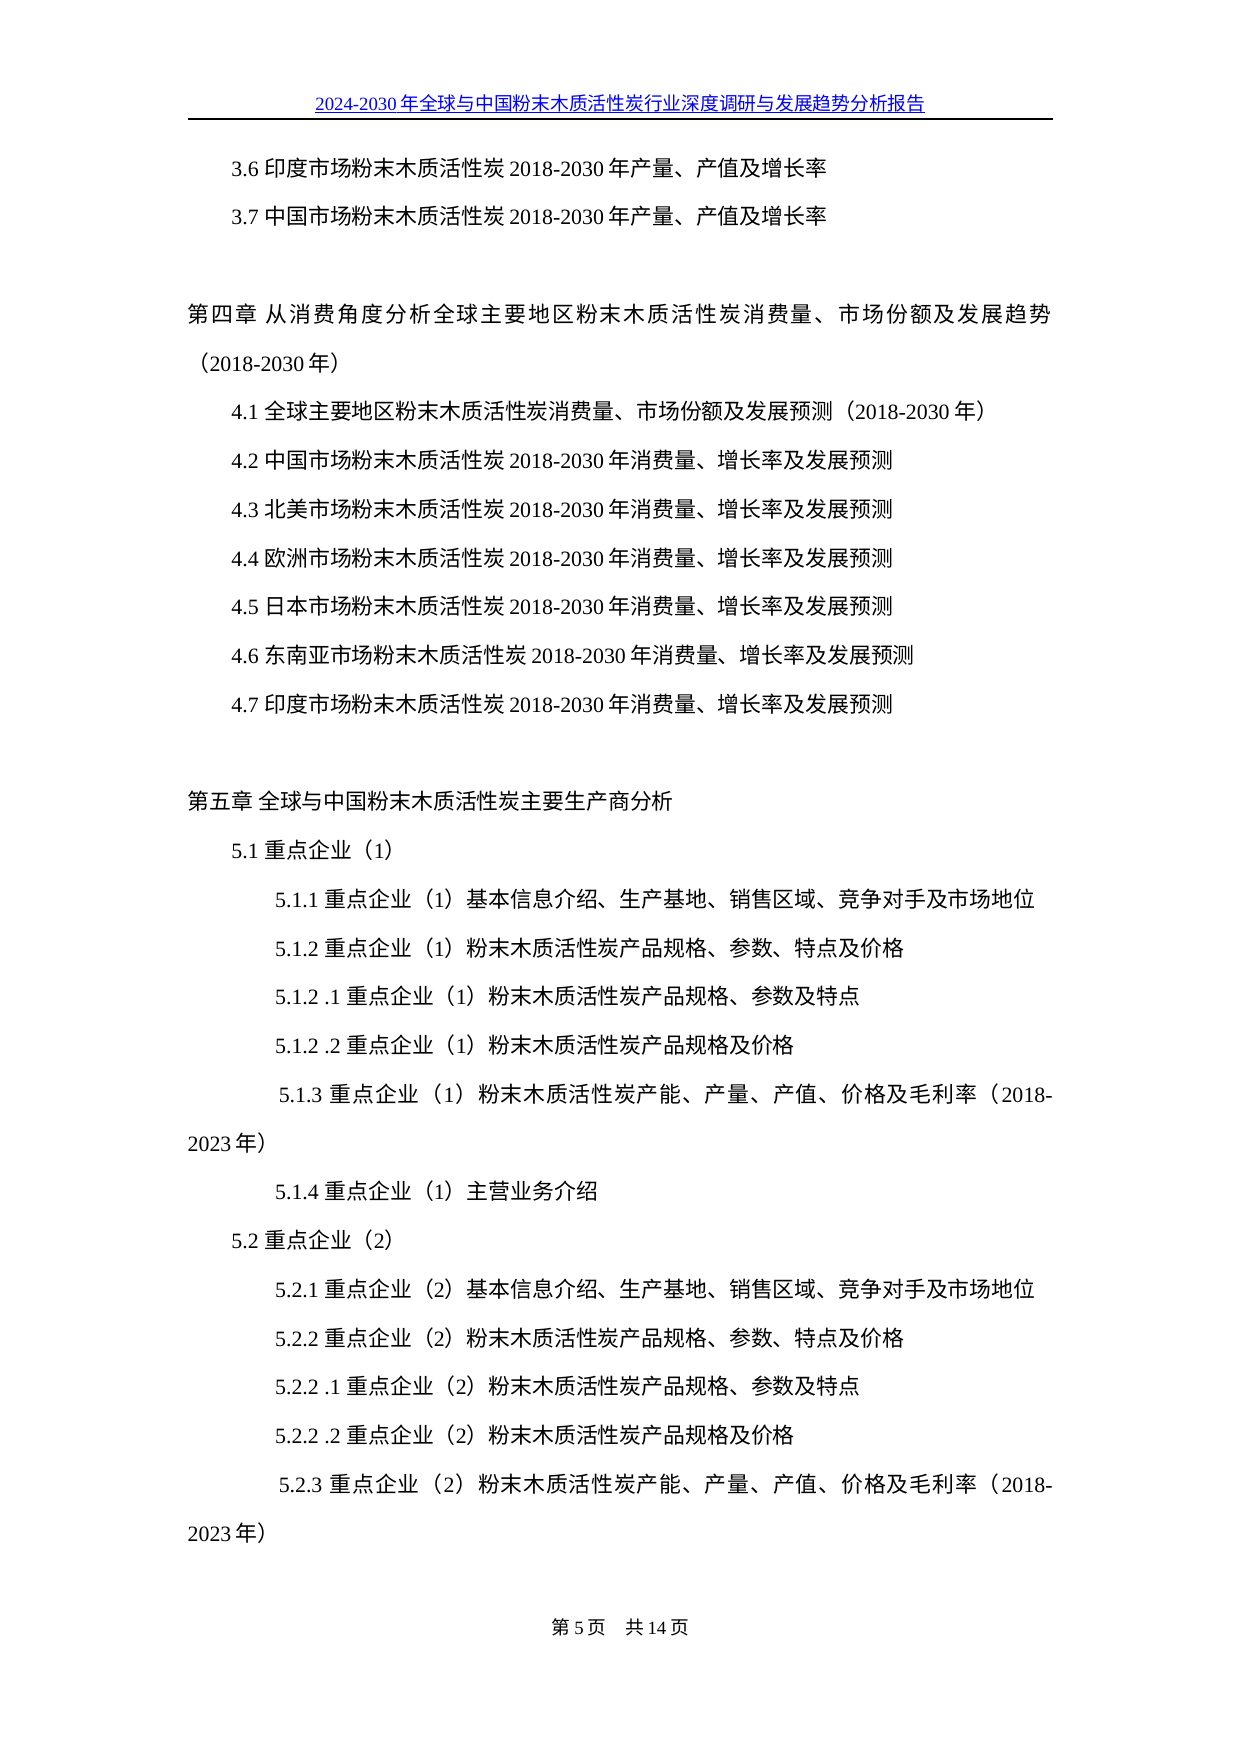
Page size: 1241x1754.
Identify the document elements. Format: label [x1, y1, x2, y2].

text [187, 150, 1053, 1548]
